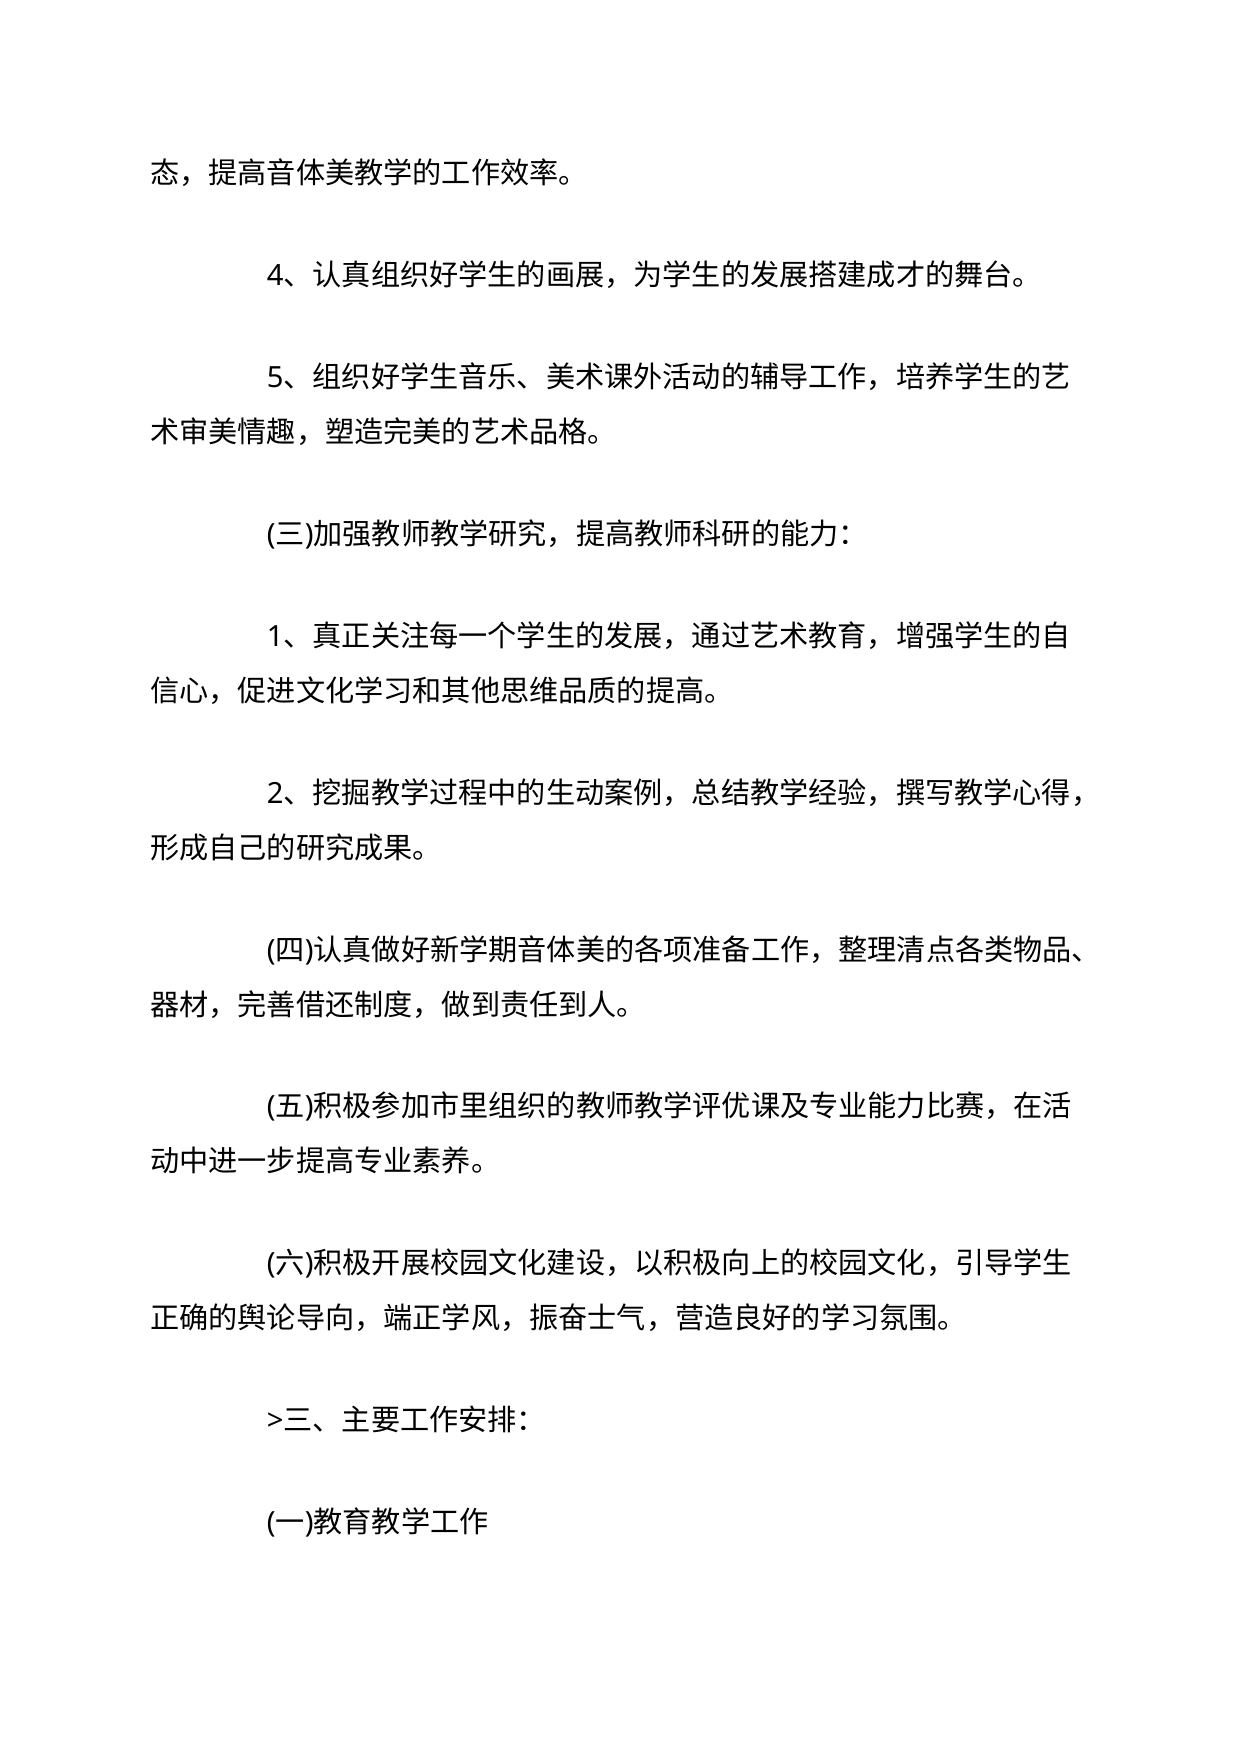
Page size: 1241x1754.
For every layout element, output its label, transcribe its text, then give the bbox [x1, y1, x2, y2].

text (六)积极开展校园文化建设，以积极向上的校园文化，引导学生正确的舆论导向，端正学风，振奋士气，营造良好的学习氛围。 [150, 1239, 1090, 1337]
text 5、组织好学生音乐、美术课外活动的辅导工作，培养学生的艺术审美情趣，塑造完美的艺术品格。 [150, 354, 1090, 451]
text 4、认真组织好学生的画展，为学生的发展搭建成才的舞台。 [150, 252, 1090, 294]
text (四)认真做好新学期音体美的各项准备工作，整理清点各类物品、器材，完善借还制度，做到责任到人。 [150, 926, 1090, 1023]
text (一)教育教学工作 [150, 1498, 1090, 1541]
text (五)积极参加市里组织的教师教学评优课及专业能力比赛，在活动中进一步提高专业素养。 [150, 1083, 1090, 1180]
text 1、真正关注每一个学生的发展，通过艺术教育，增强学生的自信心，促进文化学习和其他思维品质的提高。 [150, 612, 1090, 710]
text (三)加强教师教学研究，提高教师科研的能力： [150, 511, 1090, 553]
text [150, 150, 1090, 192]
text 2、挖掘教学过程中的生动案例，总结教学经验，撰写教学心得，形成自己的研究成果。 [150, 769, 1090, 867]
text >三、主要工作安排： [150, 1396, 1090, 1439]
